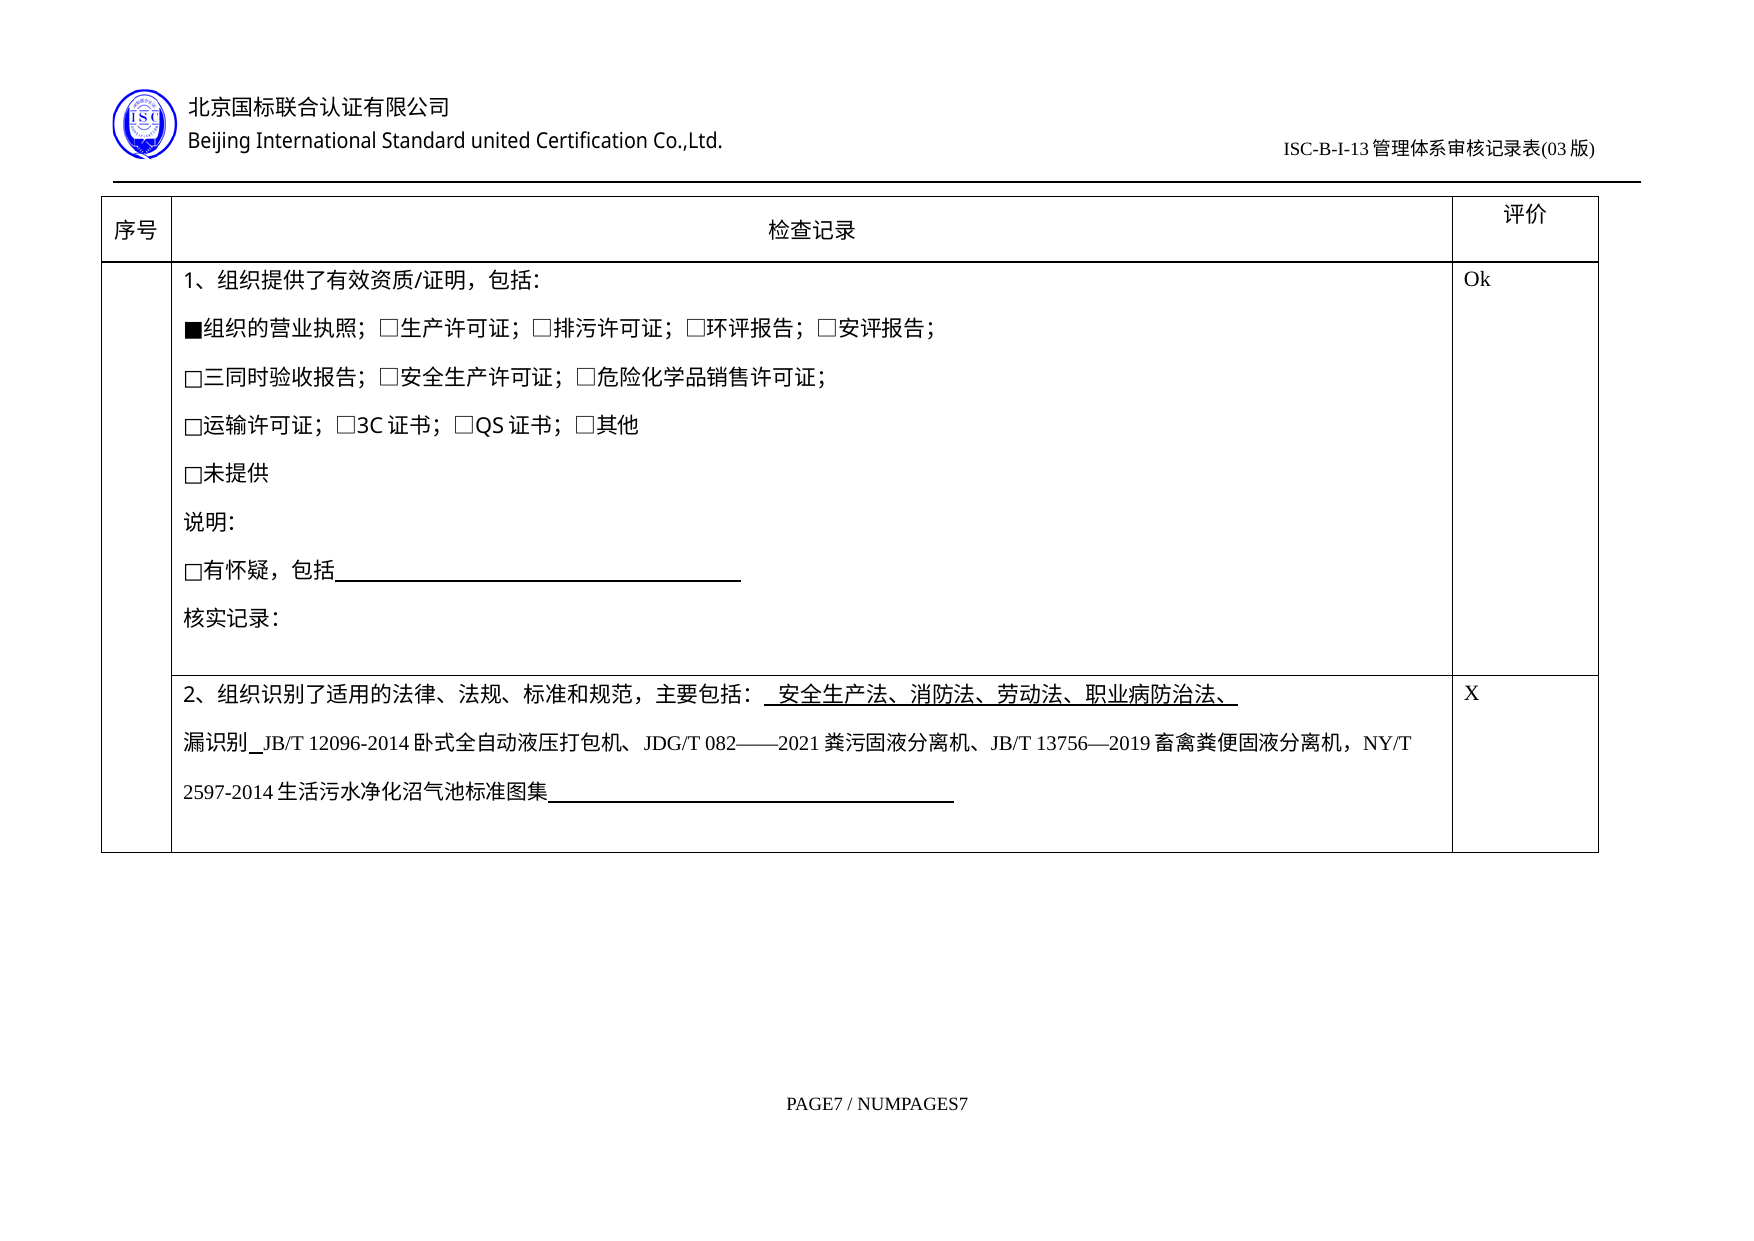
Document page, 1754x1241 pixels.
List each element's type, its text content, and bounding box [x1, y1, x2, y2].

table_cell 1、组织提供了有效资质/证明，包括： ■组织的营业执照；□生产许可证；□排污许可证；□环评报告；□安评报告； □三同时验收报告；□安全生产许可证；□危险化学品销售许可证； □运输许可证；□3C证书；□QS证书；□其他 □未提供 说明： □有怀疑，包括 核实记录： [172, 263, 1452, 675]
table_header 检查记录 [172, 197, 1452, 261]
table_header 序号 [102, 197, 171, 261]
table_header 评价 [1453, 197, 1598, 261]
table_cell 2、组织识别了适用的法律、法规、标准和规范，主要包括： 安全生产法、消防法、劳动法、职业病防治法、 漏识别 JB/T 12096-2014卧式全自动液压打包机、JDG/T 082——2021粪污固液分离机、JB/T 13756—2019畜禽粪便固液分离机，NY/T 2597-2014生活污水净化沼气池标准图集 [172, 676, 1452, 852]
table_cell Ok [1453, 263, 1598, 675]
table_cell 2 [102, 263, 171, 852]
picture [112, 89, 180, 158]
table_cell X [1453, 676, 1598, 852]
